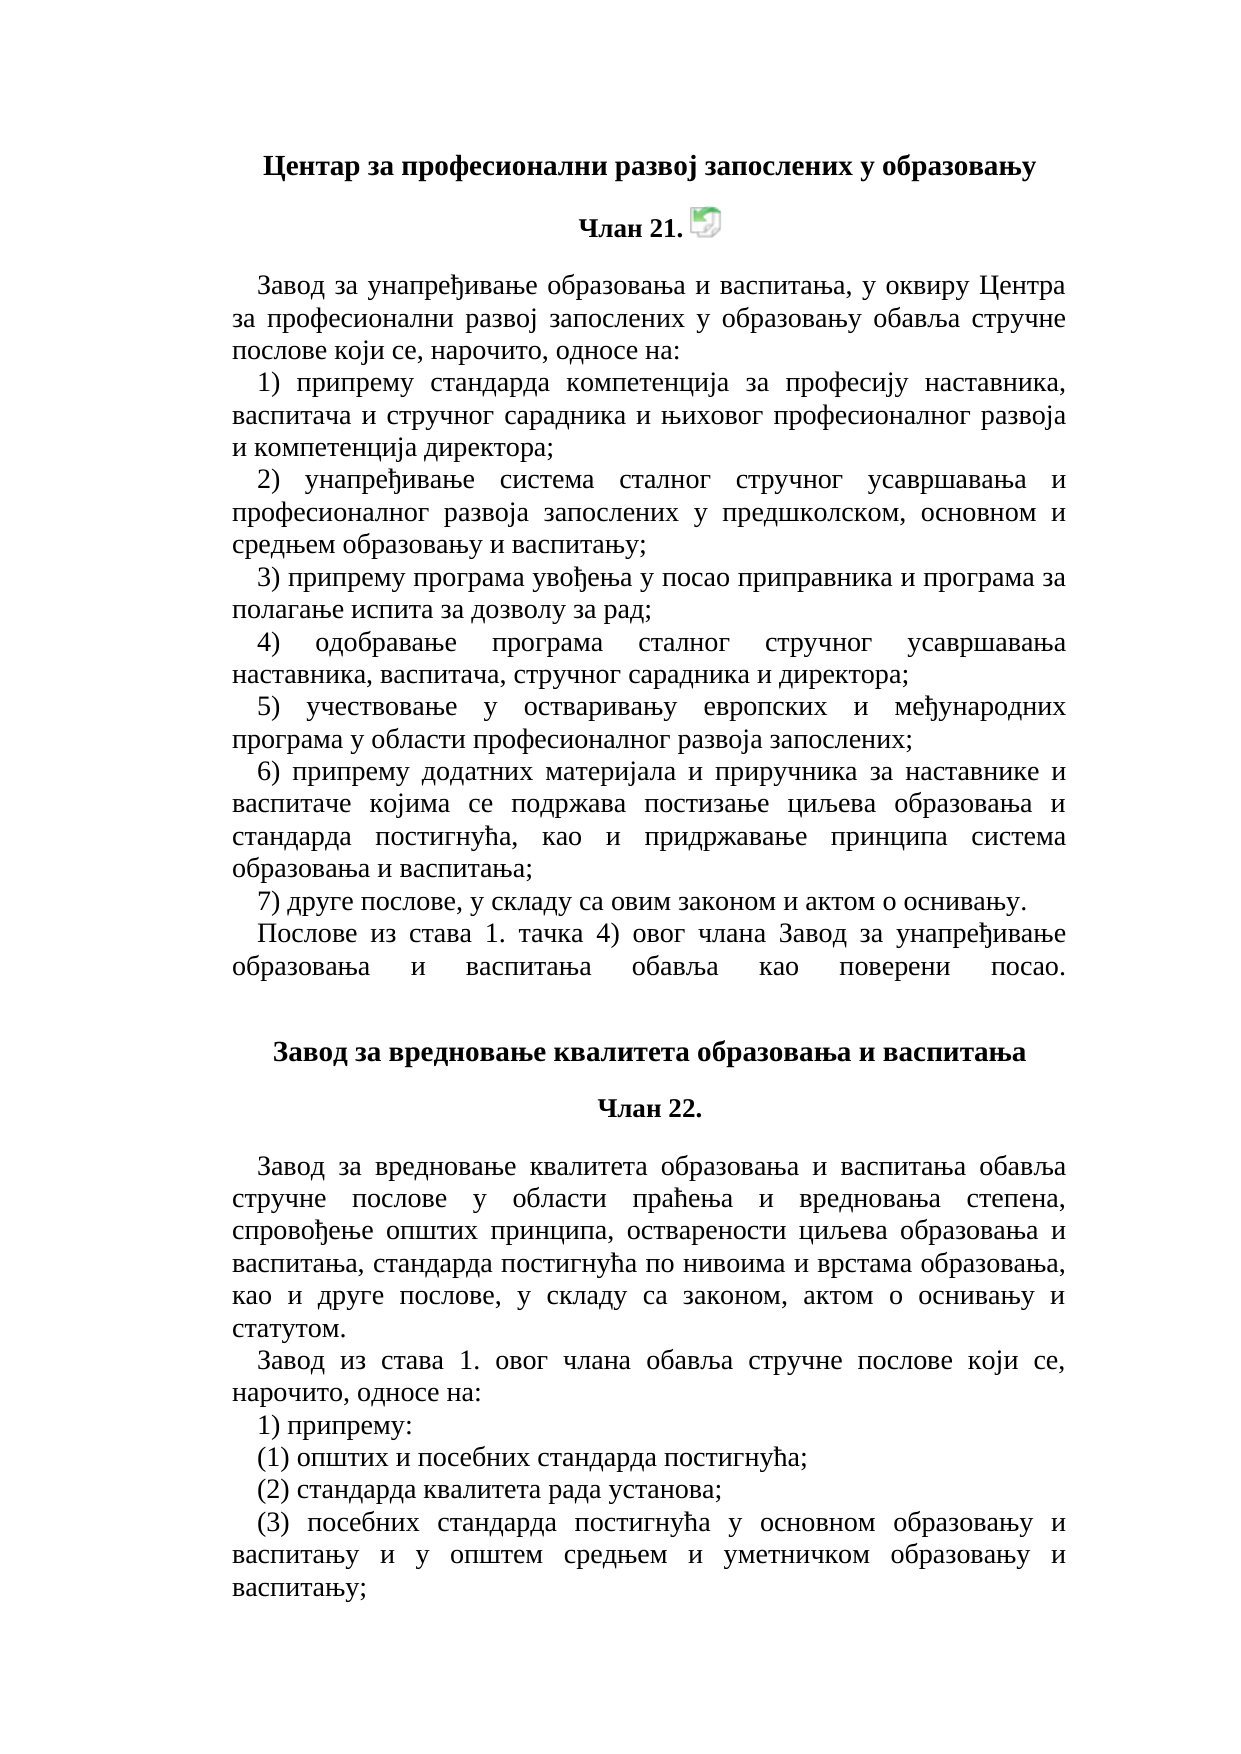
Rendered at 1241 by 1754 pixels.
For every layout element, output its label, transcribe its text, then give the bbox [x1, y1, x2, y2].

text Завод из става 1. овог члана обавља стручне послове који се, нарочито, односе на: [232, 1343, 1067, 1408]
text 1) припрему: [232, 1408, 1067, 1440]
text 4) одобравање програма сталног стручног усавршавања наставника, васпитача, стручног сарадника и директора; [232, 624, 1067, 689]
text 3) припрему програма увођења у посао приправника и програма за полагање испита за дозволу за рад; [232, 560, 1067, 624]
text 2) унапређивање система сталног стручног усавршавања и професионалног развоја запослених у предшколском, основном и средњем образовању и васпитању; [232, 463, 1067, 560]
text 6) припрему додатних материјала и приручника за наставнике и васпитаче којима се подржава постизање циљева образовања и стандарда постигнућа, као и придржавање принципа система образовања и васпитања; [232, 754, 1067, 884]
text 1) припрему стандарда компетенција за професију наставника, васпитача и стручног сарадника и њиховог професионалног развоја и компетенција директора; [232, 365, 1067, 463]
text Завод за унапређивање образовања и васпитања, у оквиру Центра за професионални развој запослених у образовању обавља стручне послове који се, нарочито, односе на: [232, 268, 1067, 365]
text Члан 22. [177, 1092, 1122, 1124]
text Центар за професионални развој запослених у образовању [177, 148, 1122, 181]
text Послове из става 1. тачка 4) овог члана Завод за унапређивање образовања и васпитања обавља као поверени посао. [232, 916, 1067, 1009]
text 7) друге послове, у складу са овим законом и актом о оснивању. [232, 884, 1067, 916]
text Члан 21. ﻿ [177, 206, 1122, 243]
text Завод за вредновање квалитета образовања и васпитања [177, 1034, 1122, 1067]
text 5) учествовање у остваривању европских и међународних програма у области професионалног развоја запослених; [232, 689, 1067, 754]
text (1) општих и посебних стандарда постигнућа; [232, 1440, 1067, 1473]
text (3) посебних стандарда постигнућа у основном образовању и васпитању и у општем средњем и уметничком образовању и васпитању; [232, 1505, 1067, 1602]
picture [689, 206, 722, 238]
text Завод за вредновање квалитета образовања и васпитања обавља стручне послове у области праћења и вредновања степена, спровођење општих принципа, остварености циљева образовања и васпитања, стандарда постигнућа по нивоима и врстама образовања, као и друге послове, у складу са законом, актом о оснивању и статутом. [232, 1149, 1067, 1343]
text (2) стандарда квалитета рада установа; [232, 1473, 1067, 1505]
